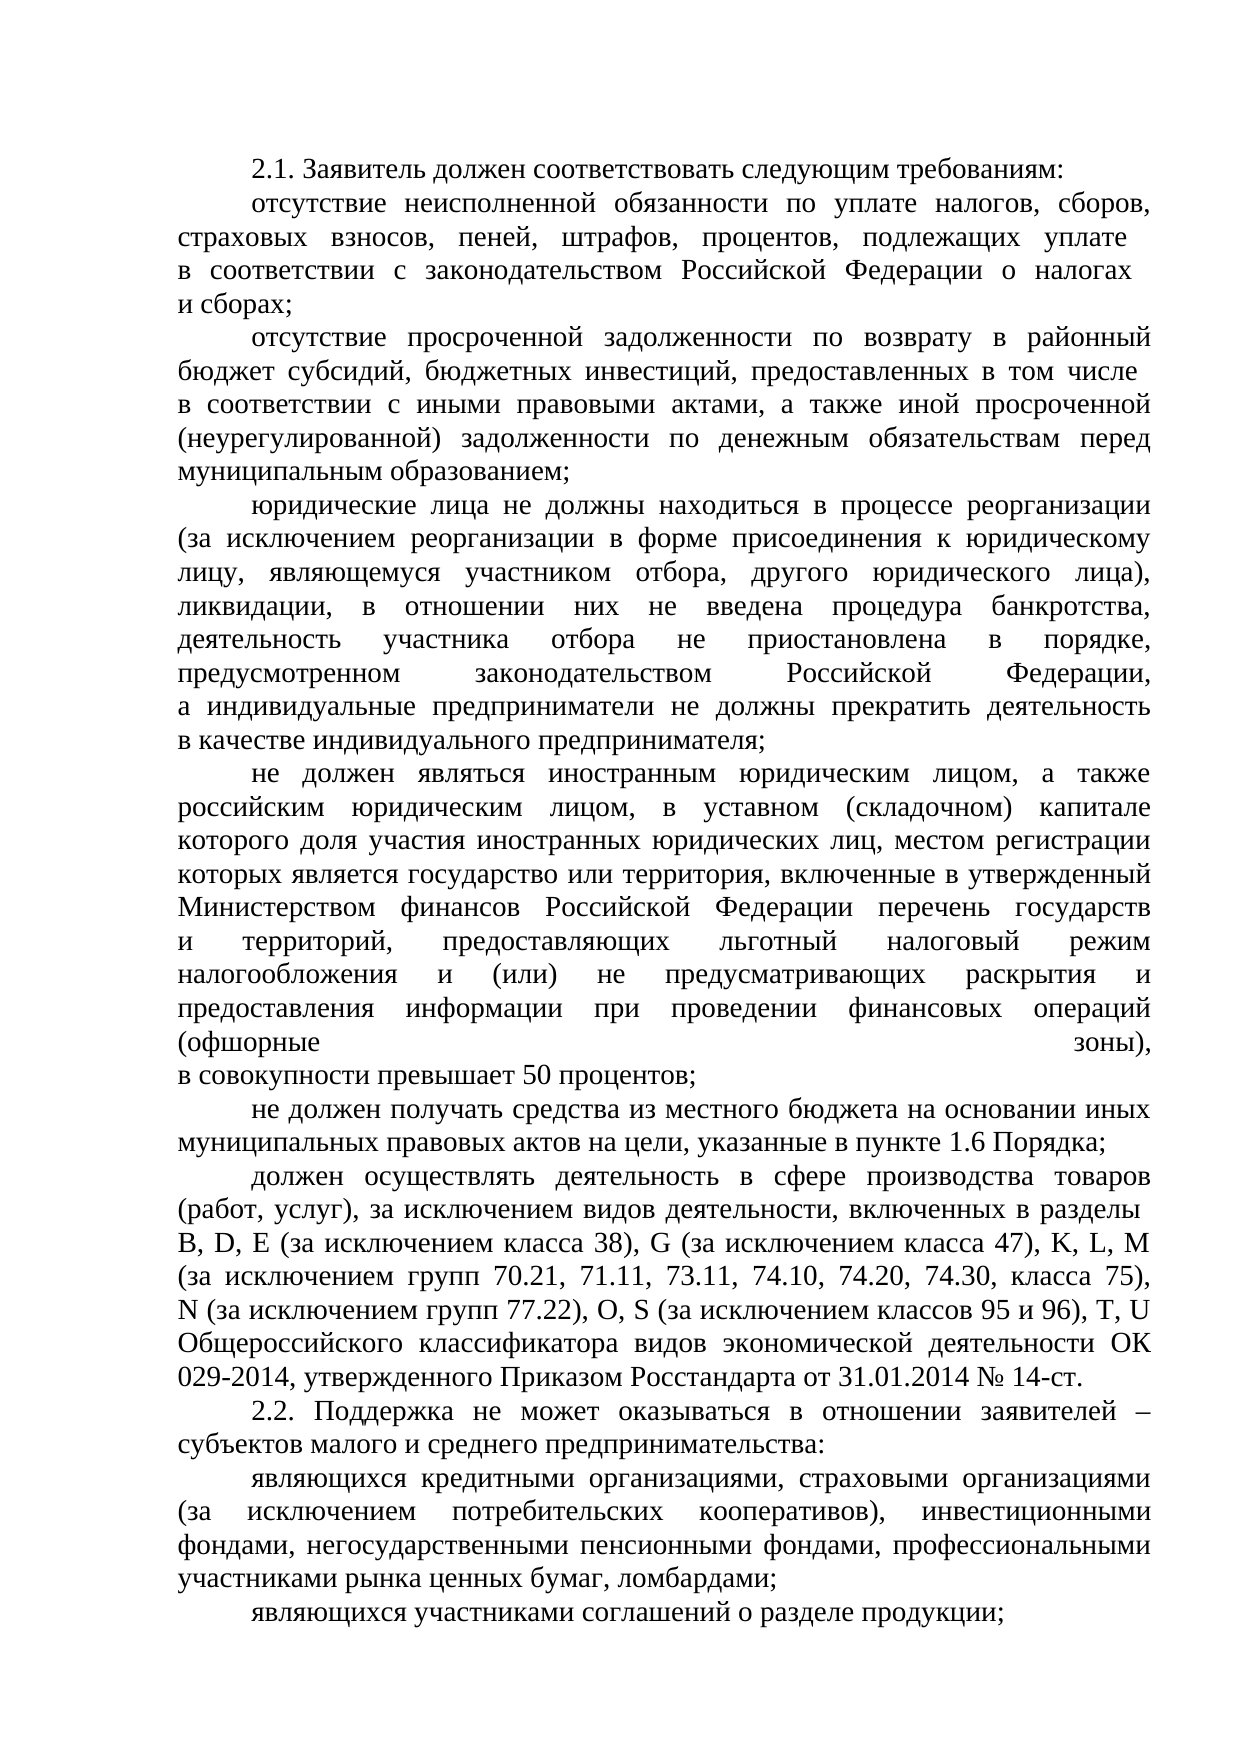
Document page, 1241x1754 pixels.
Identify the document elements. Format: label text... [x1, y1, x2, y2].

text 2.2. Поддержка не может оказываться в отношении заявителей – субъектов малого и среднего предпринимательства: [177, 1393, 1152, 1460]
text не должен являться иностранным юридическим лицом, а также российским юридическим лицом, в уставном (складочном) капитале которого доля участия иностранных юридических лиц, местом регистрации которых является государство или территория, включенные в утвержденный Министерством финансов Российской Федерации перечень государств и территорий, предоставляющих льготный налоговый режим налогообложения и (или) не предусматривающих раскрытия и предоставления информации при проведении финансовых операций (офшорные зоны), в совокупности превышает 50 процентов; [177, 755, 1152, 1091]
text являющихся участниками соглашений о разделе продукции; [177, 1594, 1152, 1627]
text должен осуществлять деятельность в сфере производства товаров (работ, услуг), за исключением видов деятельности, включенных в разделы B, D, E (за исключением класса 38), G (за исключением класса 47), K, L, M (за исключением групп 70.21, 71.11, 73.11, 74.10, 74.20, 74.30, класса 75), N (за исключением групп 77.22), O, S (за исключением классов 95 и 96), T, U Общероссийского классификатора видов экономической деятельности ОК 029-2014, утвержденного Приказом Росстандарта от 31.01.2014 № 14-ст. [177, 1158, 1152, 1393]
text отсутствие просроченной задолженности по возврату в районный бюджет субсидий, бюджетных инвестиций, предоставленных в том числе в соответствии с иными правовыми актами, а также иной просроченной (неурегулированной) задолженности по денежным обязательствам перед муниципальным образованием; [177, 319, 1152, 487]
text юридические лица не должны находиться в процессе реорганизации (за исключением реорганизации в форме присоединения к юридическому лицу, являющемуся участником отбора, другого юридического лица), ликвидации, в отношении них не введена процедура банкротства, деятельность участника отбора не приостановлена в порядке, предусмотренном законодательством Российской Федерации, а индивидуальные предприниматели не должны прекратить деятельность в качестве индивидуального предпринимателя; [177, 487, 1152, 755]
text являющихся кредитными организациями, страховыми организациями (за исключением потребительских кооперативов), инвестиционными фондами, негосударственными пенсионными фондами, профессиональными участниками рынка ценных бумаг, ломбардами; [177, 1460, 1152, 1594]
text отсутствие неисполненной обязанности по уплате налогов, сборов, страховых взносов, пеней, штрафов, процентов, подлежащих уплате в соответствии с законодательством Российской Федерации о налогах и сборах; [177, 185, 1152, 319]
text 2.1. Заявитель должен соответствовать следующим требованиям: [177, 152, 1152, 185]
text не должен получать средства из местного бюджета на основании иных муниципальных правовых актов на цели, указанные в пункте 1.6 Порядка; [177, 1091, 1152, 1158]
